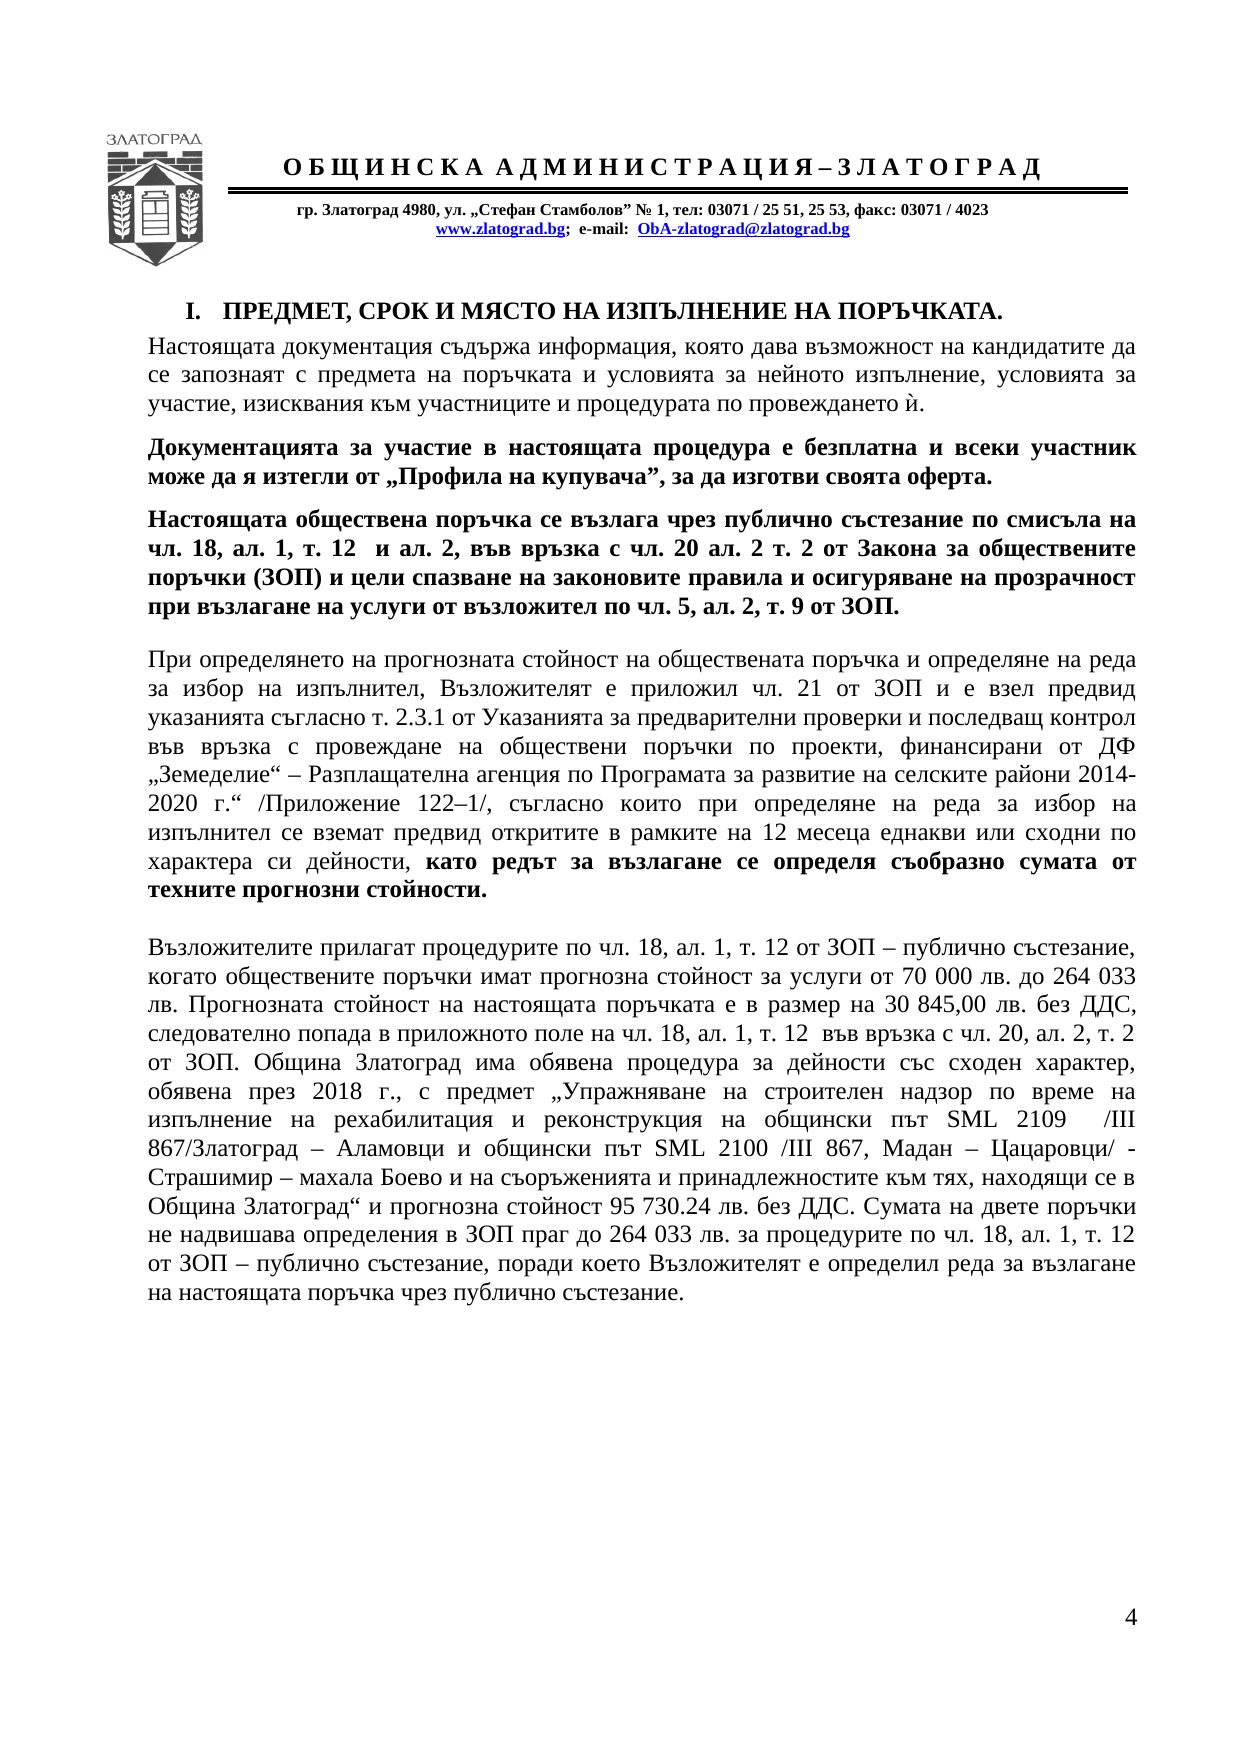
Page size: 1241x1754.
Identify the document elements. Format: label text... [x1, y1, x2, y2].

picture [101, 130, 208, 269]
text Възложителите прилагат процедурите по чл. 18, ал. 1, т. 12 от ЗОП – публично състезание, когато обществените поръчки имат прогнозна стойност за услуги от 70 000 лв. до 264 033 лв. Прогнозната стойност на настоящата поръчката е в размер на 30 845,00 лв. без ДДС, следователно попада в приложното поле на чл. 18, ал. 1, т. 12 във връзка с чл. 20, ал. 2, т. 2 от ЗОП. Община Златоград има обявена процедура за дейности със сходен характер, обявена през ., с предмет „Упражняване на строителен надзор по време на изпълнение на рехабилитация и реконструкция на общински път SМL 2109 /III 867/Златоград – Аламовци и общински път SМL 2100 /III 867, Мадан – Цацаровци/ - Страшимир – махала Боево и на съоръженията и принадлежностите към тях, находящи се в Община Златоград“ и прогнозна стойност 95 730.24 лв. без ДДС. Сумата на двете поръчки не надвишава определения в ЗОП праг до 264 033 лв. за процедурите по чл. 18, ал. 1, т. 12 от ЗОП – публично състезание, поради което Възложителят е определил реда за възлагане на настоящата поръчка чрез публично състезание. [148, 932, 1137, 1306]
text При определянето на прогнозната стойност на обществената поръчка и определяне на реда за избор на изпълнител, Възложителят е приложил чл. 21 от ЗОП и е взел предвид указанията съгласно т. 2.3.1 от Указанията за предварителни проверки и последващ контрол във връзка с провеждане на обществени поръчки по проекти, финансирани от ДФ „Земеделие“ – Разплащателна агенция по Програмата за развитие на селските райони 2014-.“ /Приложение 122–1/, съгласно които при определяне на реда за избор на изпълнител се вземат предвид откритите в рамките на 12 месеца еднакви или сходни по характера си дейности, като редът за възлагане се определя съобразно сумата от техните прогнозни стойности. [148, 644, 1137, 903]
text Документацията за участие в настоящата процедура е безплатна и всеки участник може да я изтегли от „Профила на купувача”, за да изготви своята оферта. [148, 432, 1137, 489]
text Настоящата документация съдържа информация, която дава възможност на кандидатите да се запознаят с предмета на поръчката и условията за нейното изпълнение, условията за участие, изисквания към участниците и процедурата по провеждането ѝ. [148, 331, 1137, 417]
subtitle ПРЕДМЕТ, СРОК И МЯСТО НА ИЗПЪЛНЕНИЕ НА ПОРЪЧКАТА. [185, 296, 1137, 324]
text Настоящата обществена поръчка се възлага чрез публично състезание по смисъла на чл. 18, ал. 1, т. 12 и ал. 2, във връзка с чл. 20 ал. 2 т. 2 от Закона за обществените поръчки (ЗОП) и цели спазване на законовите правила и осигуряване на прозрачност при възлагане на услуги от възложител по чл. 5, ал. 2, т. 9 от ЗОП. [148, 504, 1137, 619]
